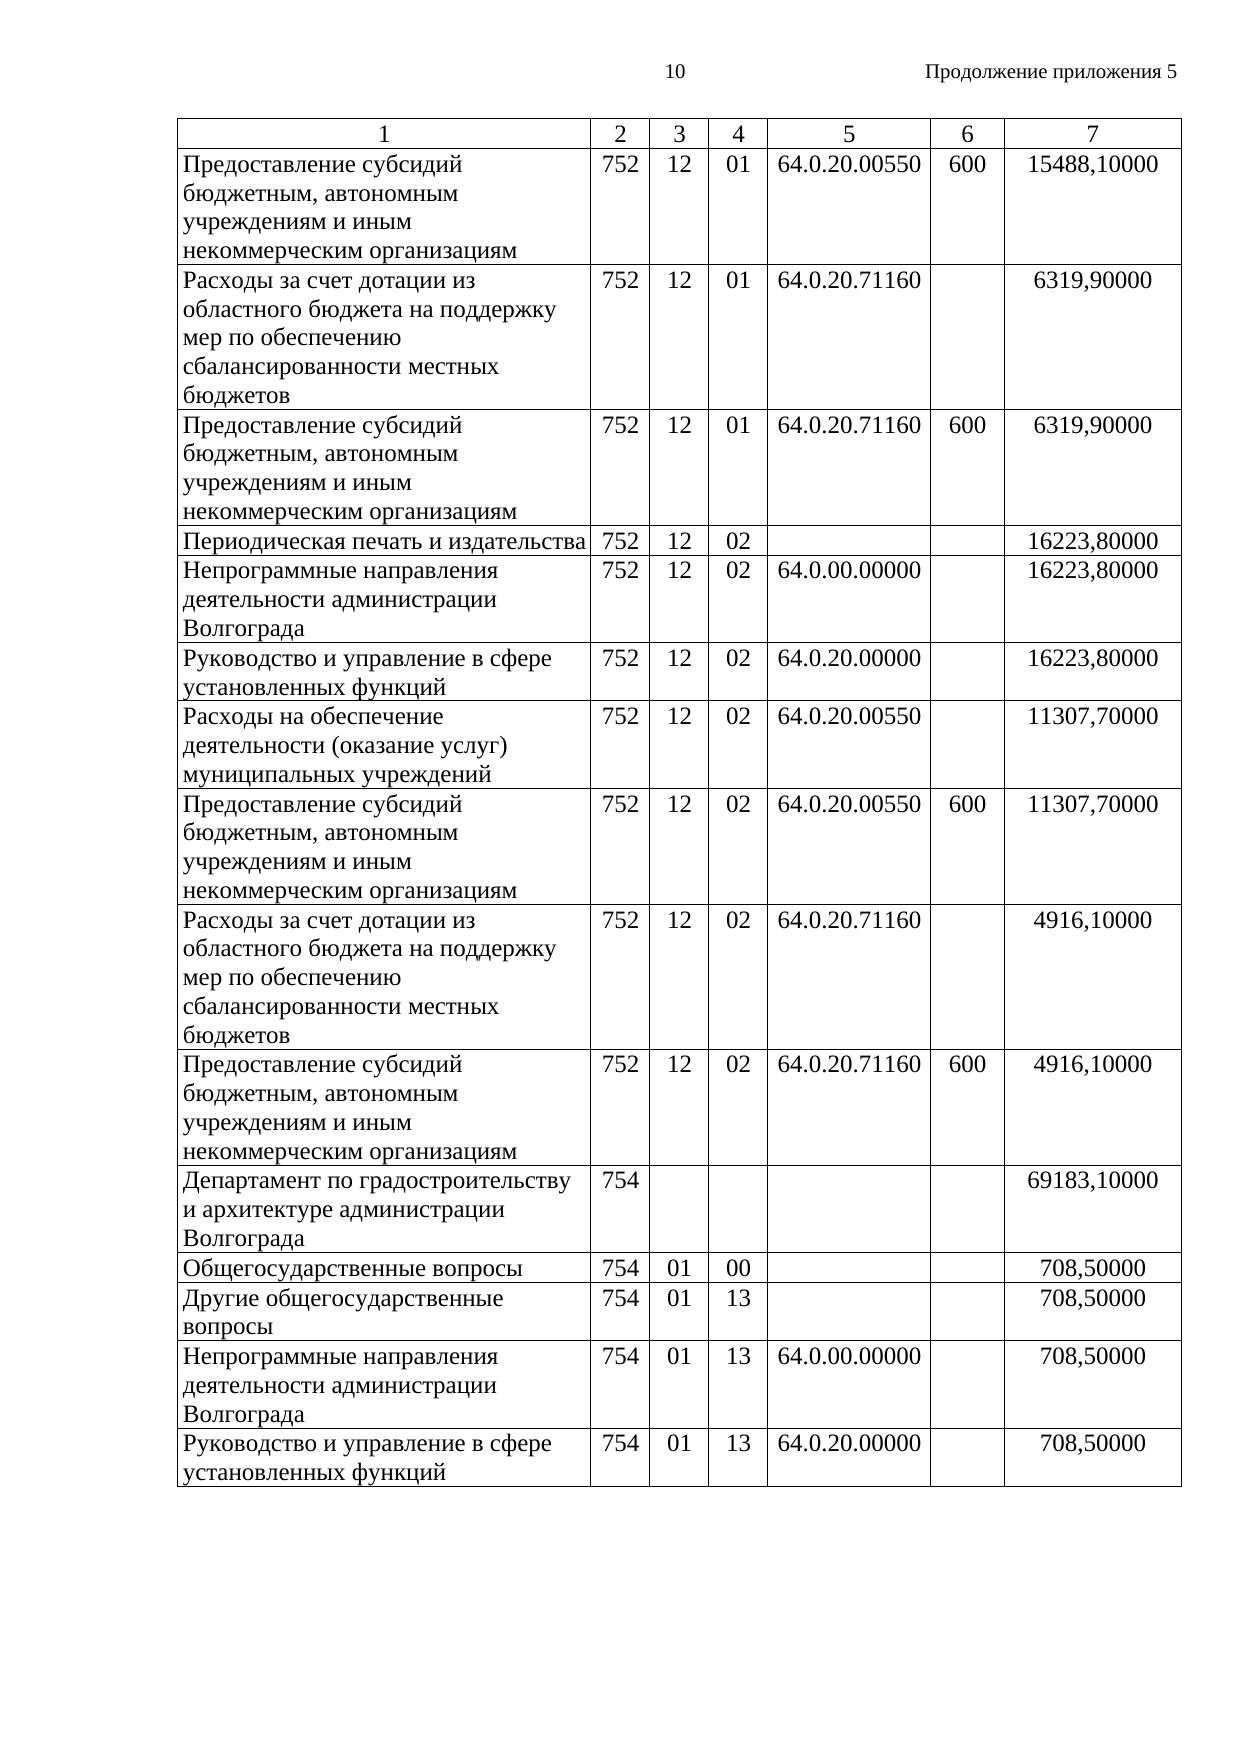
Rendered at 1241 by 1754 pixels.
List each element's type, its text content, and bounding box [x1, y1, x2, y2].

table_header 2 [591, 119, 649, 148]
table_cell 4916,10000 [1005, 905, 1181, 1048]
table_cell 754 [591, 1429, 649, 1486]
table_cell 12 [650, 526, 708, 554]
table_cell [768, 1253, 930, 1282]
table_cell 754 [591, 1166, 649, 1252]
table_cell 13 [709, 1429, 767, 1486]
table_cell 12 [650, 410, 708, 525]
table_cell 64.0.20.71160 [768, 905, 930, 1048]
table_cell [931, 905, 1004, 1048]
table_cell [931, 556, 1004, 642]
table_cell 64.0.20.00000 [768, 643, 930, 700]
table_cell 01 [650, 1429, 708, 1486]
table_cell Общегосударственные вопросы [178, 1253, 590, 1282]
table_cell 11307,70000 [1005, 701, 1181, 788]
table_cell 16223,80000 [1005, 556, 1181, 642]
table_cell Предоставление субсидий бюджетным, автономным учреждениям и иным некоммерческим организациям [178, 1050, 590, 1164]
table_cell [931, 1166, 1004, 1252]
table_cell 752 [591, 410, 649, 525]
table_cell Руководство и управление в сфере установленных функций [178, 1429, 590, 1486]
table_cell 600 [931, 1050, 1004, 1164]
table_cell 13 [709, 1341, 767, 1427]
table_cell 12 [650, 149, 708, 264]
table_cell Расходы за счет дотации из областного бюджета на поддержку мер по обеспечению сбалансированности местных бюджетов [178, 905, 590, 1048]
table_cell 752 [591, 149, 649, 264]
table_cell 752 [591, 526, 649, 554]
table_cell 4916,10000 [1005, 1050, 1181, 1164]
table_cell 12 [650, 556, 708, 642]
table_cell 12 [650, 265, 708, 409]
table_cell [768, 1166, 930, 1252]
table_cell 02 [709, 556, 767, 642]
table_cell Руководство и управление в сфере установленных функций [178, 643, 590, 700]
table_cell 708,50000 [1005, 1429, 1181, 1486]
table_cell 754 [591, 1341, 649, 1427]
table_cell 64.0.20.00550 [768, 149, 930, 264]
table_cell 6319,90000 [1005, 265, 1181, 409]
table_cell [709, 1166, 767, 1252]
table_cell 752 [591, 1050, 649, 1164]
table_cell 752 [591, 905, 649, 1048]
table_cell [931, 1283, 1004, 1340]
table_cell 708,50000 [1005, 1283, 1181, 1340]
table_cell 11307,70000 [1005, 789, 1181, 904]
table_cell 64.0.20.00000 [768, 1429, 930, 1486]
table_cell 600 [931, 789, 1004, 904]
table_cell 752 [591, 643, 649, 700]
table_header 5 [768, 119, 930, 148]
table_cell Предоставление субсидий бюджетным, автономным учреждениям и иным некоммерческим организациям [178, 149, 590, 264]
table_cell 64.0.00.00000 [768, 1341, 930, 1427]
table_cell Предоставление субсидий бюджетным, автономным учреждениям и иным некоммерческим организациям [178, 789, 590, 904]
table_cell 752 [591, 701, 649, 788]
table_cell 64.0.20.71160 [768, 1050, 930, 1164]
table_cell 02 [709, 1050, 767, 1164]
table_cell 64.0.20.00550 [768, 789, 930, 904]
table_cell [768, 1283, 930, 1340]
table_cell 754 [591, 1283, 649, 1340]
table_cell 752 [591, 789, 649, 904]
table_cell 12 [650, 701, 708, 788]
table_cell 02 [709, 905, 767, 1048]
table_cell 01 [650, 1253, 708, 1282]
table_cell 01 [709, 149, 767, 264]
table_header 4 [709, 119, 767, 148]
table_cell [931, 1429, 1004, 1486]
table_cell [931, 526, 1004, 554]
table_cell Непрограммные направления деятельности администрации Волгограда [178, 556, 590, 642]
table_cell [931, 1341, 1004, 1427]
table_cell 754 [591, 1253, 649, 1282]
table_cell [931, 701, 1004, 788]
table_cell [931, 1253, 1004, 1282]
table_cell Периодическая печать и издательства [178, 526, 590, 554]
table_cell Предоставление субсидий бюджетным, автономным учреждениям и иным некоммерческим организациям [178, 410, 590, 525]
table_cell 02 [709, 701, 767, 788]
table_cell 600 [931, 410, 1004, 525]
table_cell 752 [591, 556, 649, 642]
table_cell 15488,10000 [1005, 149, 1181, 264]
table_cell Непрограммные направления деятельности администрации Волгограда [178, 1341, 590, 1427]
table_header 3 [650, 119, 708, 148]
table_header 6 [931, 119, 1004, 148]
table_cell 752 [591, 265, 649, 409]
table_cell 69183,10000 [1005, 1166, 1181, 1252]
table_cell 13 [709, 1283, 767, 1340]
table_cell 12 [650, 1050, 708, 1164]
table_cell 64.0.00.00000 [768, 556, 930, 642]
table_cell 6319,90000 [1005, 410, 1181, 525]
table_cell [931, 643, 1004, 700]
table_cell Расходы за счет дотации из областного бюджета на поддержку мер по обеспечению сбалансированности местных бюджетов [178, 265, 590, 409]
table_cell [650, 1166, 708, 1252]
table_cell 600 [931, 149, 1004, 264]
table_cell 02 [709, 643, 767, 700]
table_cell [931, 265, 1004, 409]
table_cell 01 [709, 410, 767, 525]
table_cell 12 [650, 905, 708, 1048]
table_cell [768, 526, 930, 554]
table_header 1 [178, 119, 590, 148]
table_header 7 [1005, 119, 1181, 148]
table_cell 64.0.20.71160 [768, 410, 930, 525]
table_cell 00 [709, 1253, 767, 1282]
table_cell 708,50000 [1005, 1253, 1181, 1282]
table_cell Другие общегосударственные вопросы [178, 1283, 590, 1340]
table_cell 01 [650, 1283, 708, 1340]
table_cell 16223,80000 [1005, 526, 1181, 554]
table_cell Департамент по градостроительству и архитектуре администрации Волгограда [178, 1166, 590, 1252]
table_cell 02 [709, 789, 767, 904]
table_cell 708,50000 [1005, 1341, 1181, 1427]
table_cell Расходы на обеспечение деятельности (оказание услуг) муниципальных учреждений [178, 701, 590, 788]
table_cell 64.0.20.71160 [768, 265, 930, 409]
table_cell 16223,80000 [1005, 643, 1181, 700]
table_cell 12 [650, 643, 708, 700]
table_cell 01 [650, 1341, 708, 1427]
table_cell 64.0.20.00550 [768, 701, 930, 788]
table_cell 01 [709, 265, 767, 409]
table_cell 02 [709, 526, 767, 554]
table_cell 12 [650, 789, 708, 904]
